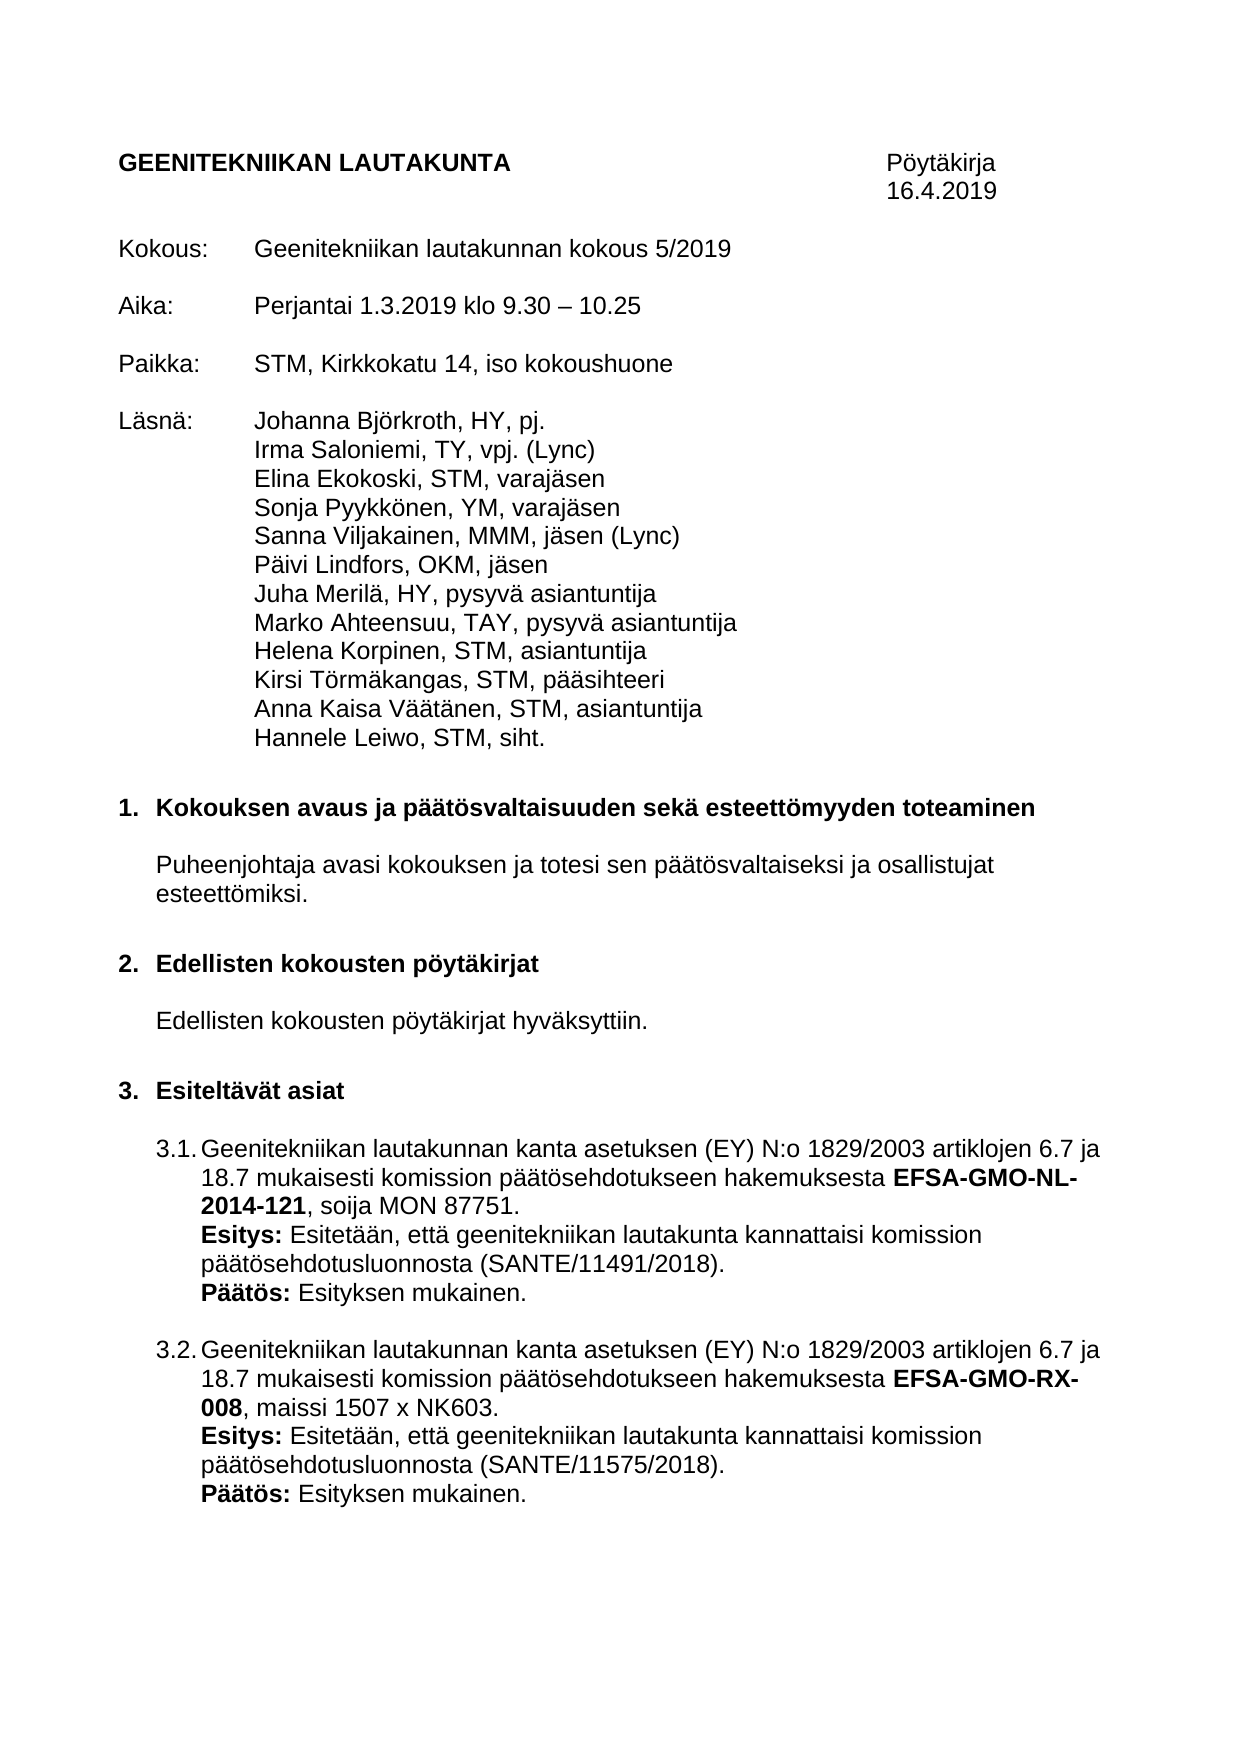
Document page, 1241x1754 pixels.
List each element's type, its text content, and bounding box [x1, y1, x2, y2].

text Hannele Leiwo, STM, siht. [118, 723, 1122, 751]
text Kirsi Törmäkangas, STM, pääsihteeri [118, 665, 1122, 694]
text Helena Korpinen, STM, asiantuntija [118, 636, 1122, 665]
text Päätös: Esityksen mukainen. [201, 1479, 1122, 1508]
text Sonja Pyykkönen, YM, varajäsen [118, 493, 1122, 521]
text Marko Ahteensuu, TAY, pysyvä asiantuntija [118, 608, 1122, 636]
subtitle Kokous: Geenitekniikan lautakunnan kokous 5/2019 [118, 234, 1122, 263]
text Esitys: Esitetään, että geenitekniikan lautakunta kannattaisi komission päätösehdotusluonnosta (SANTE/11491/2018). [201, 1220, 1122, 1278]
subtitle Edellisten kokousten pöytäkirjat [118, 949, 1122, 978]
text Edellisten kokousten pöytäkirjat hyväksyttiin. [156, 1006, 1122, 1035]
subtitle Kokouksen avaus ja päätösvaltaisuuden sekä esteettömyyden toteaminen [118, 793, 1122, 821]
text Päivi Lindfors, OKM, jäsen [118, 550, 1122, 579]
text Sanna Viljakainen, MMM, jäsen (Lync) [118, 521, 1122, 550]
text Elina Ekokoski, STM, varajäsen [118, 464, 1122, 493]
text Puheenjohtaja avasi kokouksen ja totesi sen päätösvaltaiseksi ja osallistujat esteettömiksi. [156, 850, 1122, 908]
subtitle Geenitekniikan lautakunnan kanta asetuksen (EY) N:o 1829/2003 artiklojen 6.7 ja 18.7 mukaisesti komission päätösehdotukseen hakemuksesta EFSA-GMO-RX-008, maissi 1507 x NK603. [156, 1335, 1122, 1421]
text Aika: Perjantai 1.3.2019 klo 9.30 – 10.25 [118, 291, 1122, 320]
subtitle Geenitekniikan lautakunnan kanta asetuksen (EY) N:o 1829/2003 artiklojen 6.7 ja 18.7 mukaisesti komission päätösehdotukseen hakemuksesta EFSA-GMO-NL-2014-121, soija MON 87751. [156, 1134, 1122, 1220]
text Paikka: STM, Kirkkokatu 14, iso kokoushuone [118, 349, 1122, 378]
text Anna Kaisa Väätänen, STM, asiantuntija [118, 694, 1122, 723]
text Läsnä: Johanna Björkroth, HY, pj. [118, 406, 1122, 435]
text Esitys: Esitetään, että geenitekniikan lautakunta kannattaisi komission päätösehdotusluonnosta (SANTE/11575/2018). [201, 1421, 1122, 1479]
text GEENITEKNIIKAN LAUTAKUNTA Pöytäkirja 16.4.2019 [118, 148, 1122, 205]
text Juha Merilä, HY, pysyvä asiantuntija [118, 579, 1122, 608]
subtitle Esiteltävät asiat [118, 1076, 1122, 1105]
text Päätös: Esityksen mukainen. [201, 1278, 1122, 1306]
text Irma Saloniemi, TY, vpj. (Lync) [118, 435, 1122, 464]
